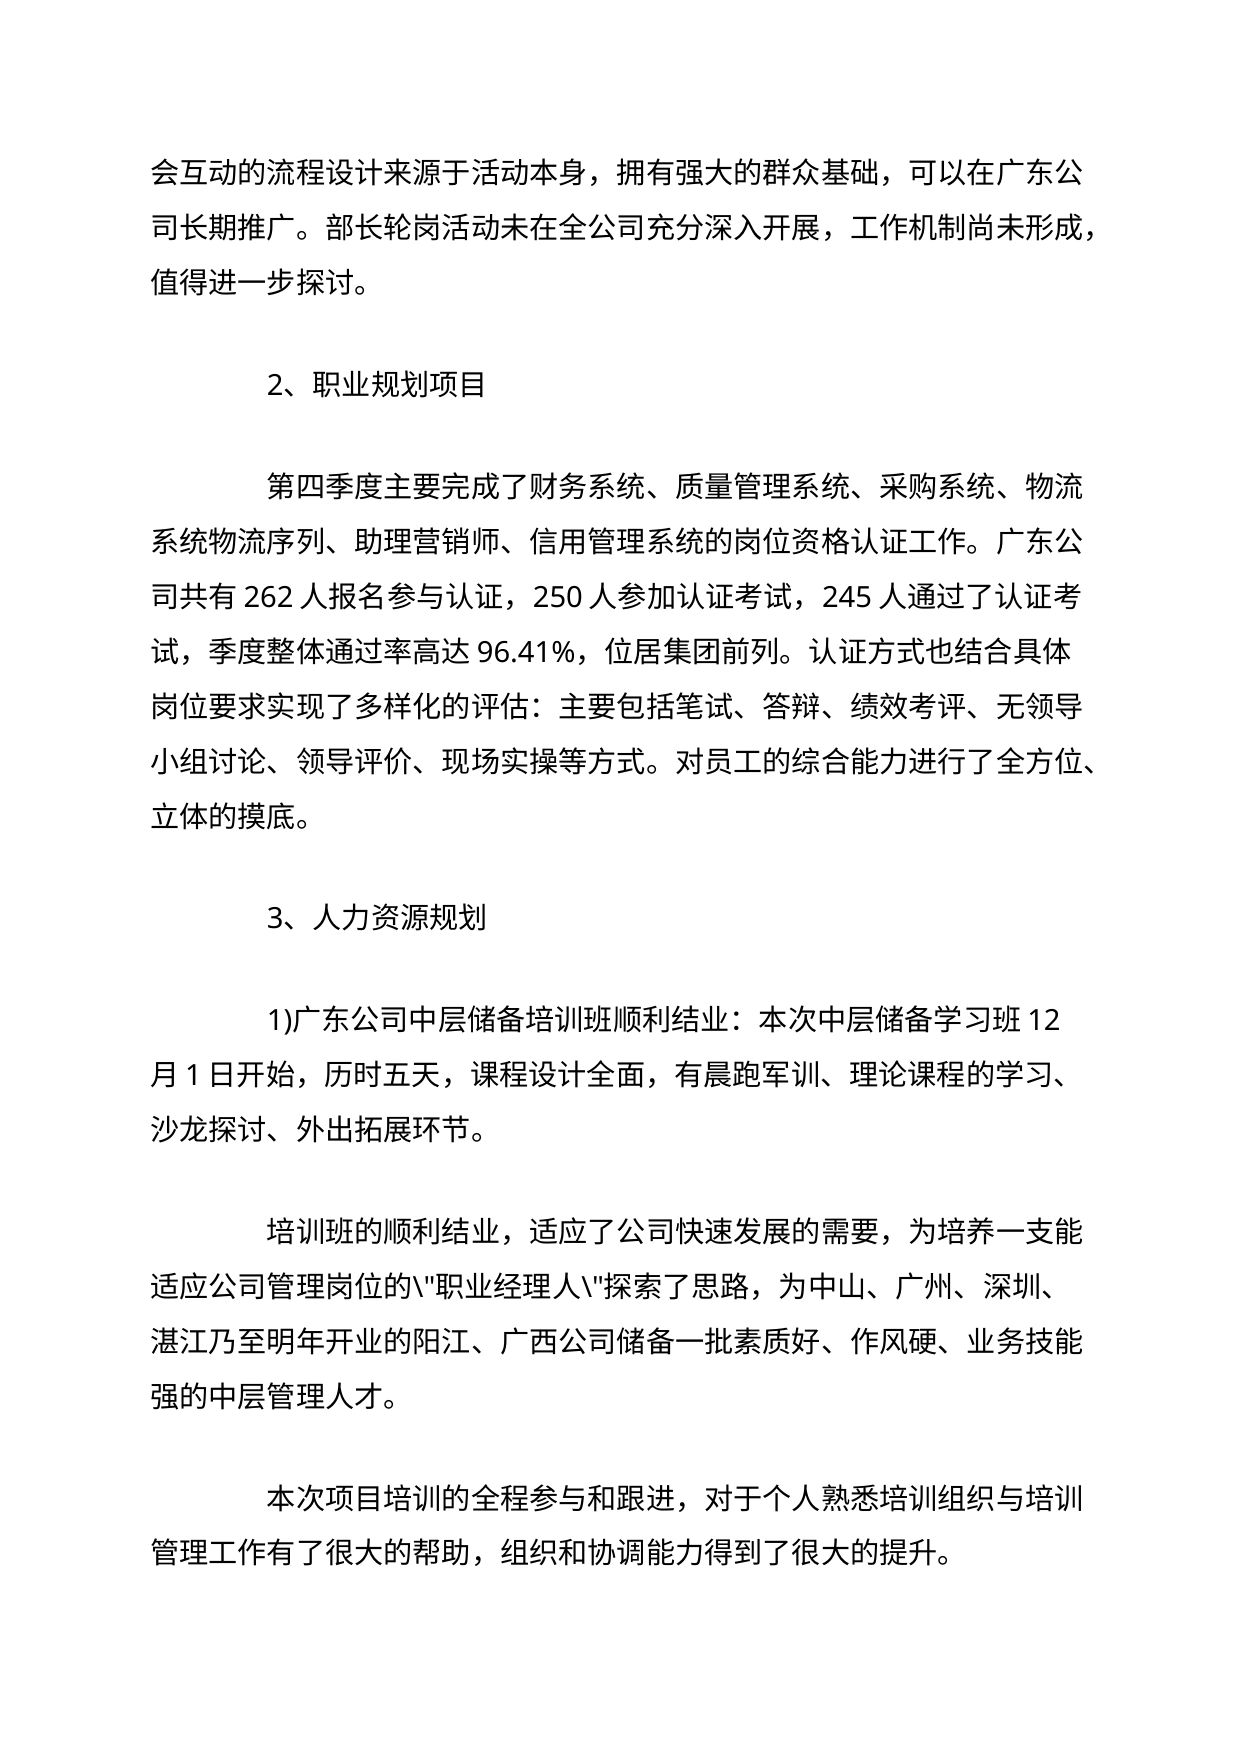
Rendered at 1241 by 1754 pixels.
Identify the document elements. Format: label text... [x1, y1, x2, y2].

text 3、人力资源规划 [150, 895, 1090, 937]
text 本次项目培训的全程参与和跟进，对于个人熟悉培训组织与培训管理工作有了很大的帮助，组织和协调能力得到了很大的提升。 [150, 1475, 1090, 1572]
text 培训班的顺利结业，适应了公司快速发展的需要，为培养一支能适应公司管理岗位的\"职业经理人\"探索了思路，为中山、广州、深圳、湛江乃至明年开业的阳江、广西公司储备一批素质好、作风硬、业务技能强的中层管理人才。 [150, 1209, 1090, 1416]
text 1)广东公司中层储备培训班顺利结业：本次中层储备学习班12月1日开始，历时五天，课程设计全面，有晨跑军训、理论课程的学习、沙龙探讨、外出拓展环节。 [150, 997, 1090, 1149]
text 第四季度主要完成了财务系统、质量管理系统、采购系统、物流系统物流序列、助理营销师、信用管理系统的岗位资格认证工作。广东公司共有262人报名参与认证，250人参加认证考试，245人通过了认证考试，季度整体通过率高达96.41%，位居集团前列。认证方式也结合具体岗位要求实现了多样化的评估：主要包括笔试、答辩、绩效考评、无领导小组讨论、领导评价、现场实操等方式。对员工的综合能力进行了全方位、立体的摸底。 [150, 463, 1090, 835]
text 2、职业规划项目 [150, 362, 1090, 404]
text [150, 150, 1090, 302]
